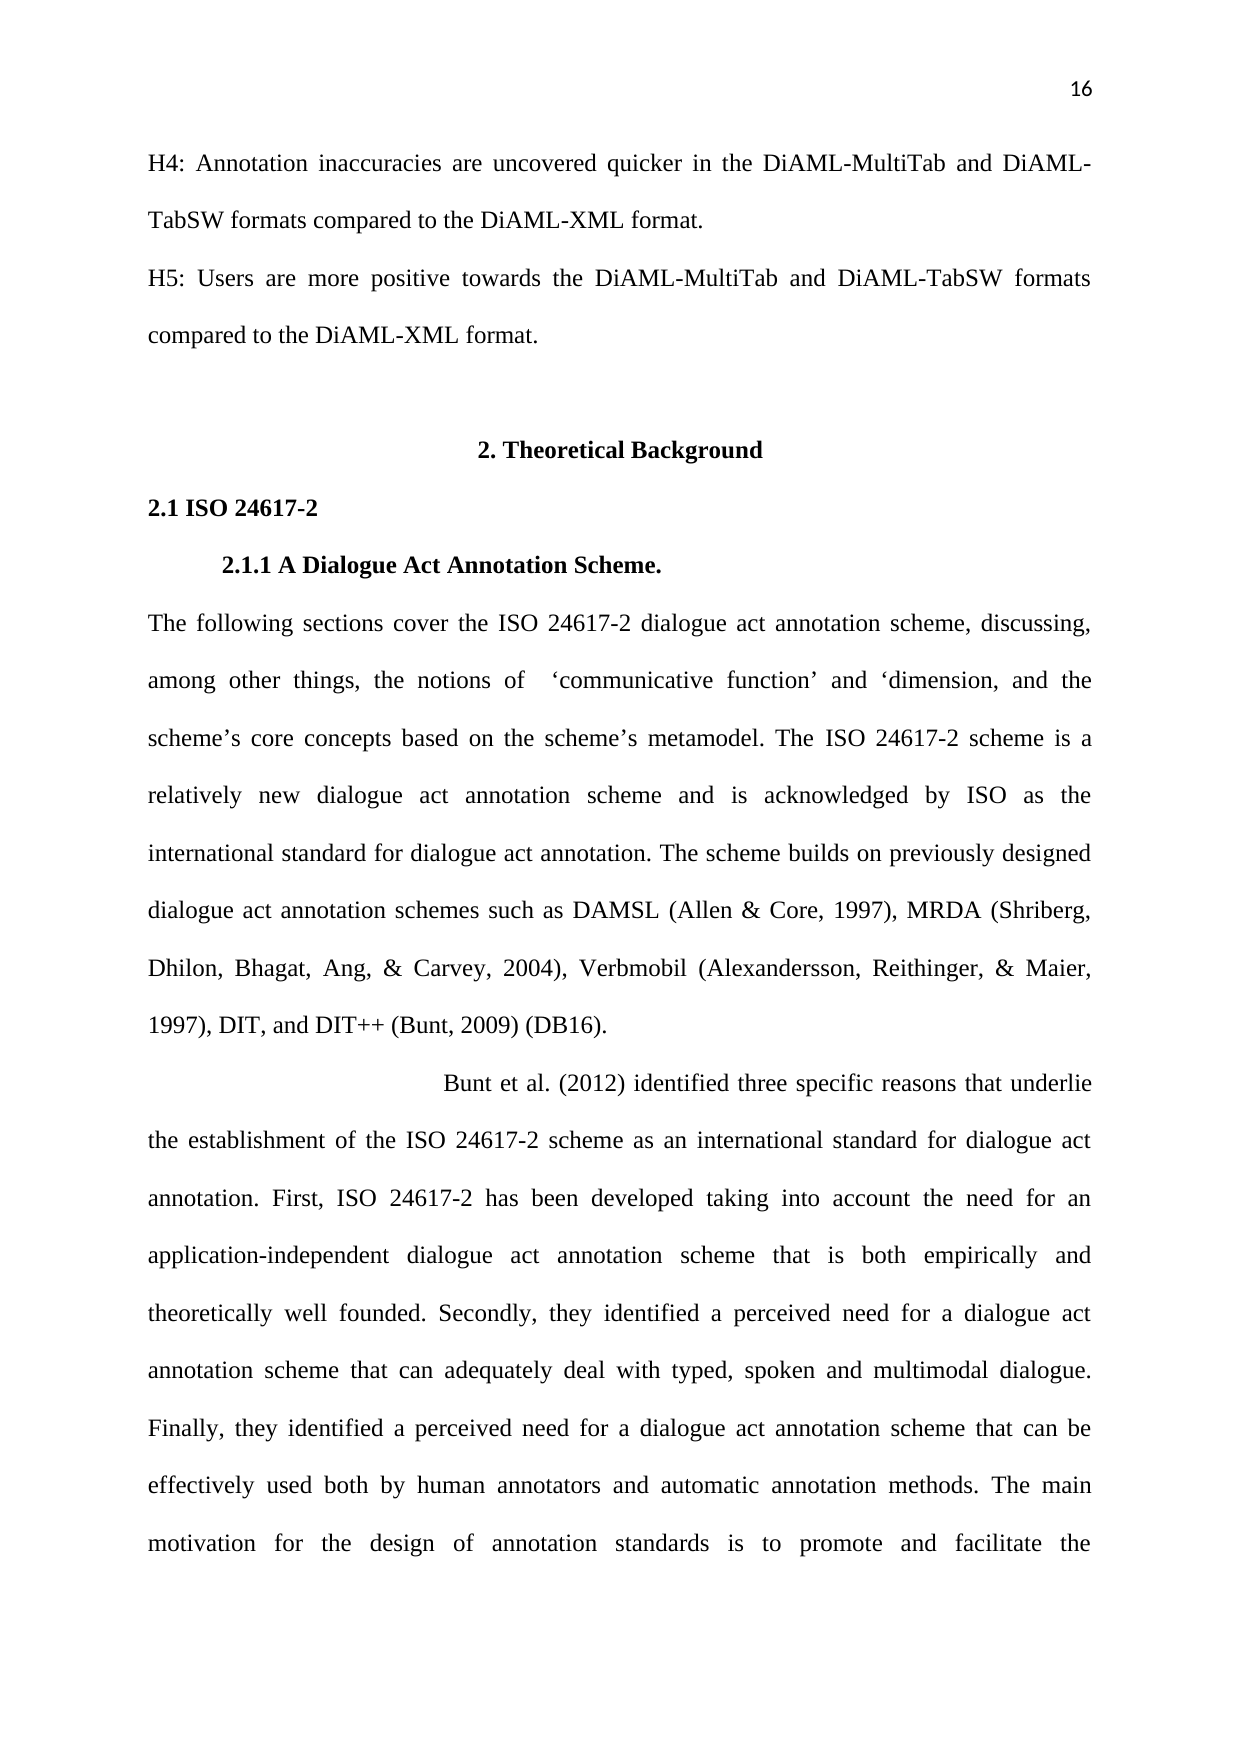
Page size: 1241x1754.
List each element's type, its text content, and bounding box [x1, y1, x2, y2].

text 2. Theoretical Background [148, 435, 1092, 464]
text 2.1 ISO 24617-2 [148, 493, 1092, 521]
text 2.1.1 A Dialogue Act Annotation Scheme. [148, 550, 1092, 579]
text H4: Annotation inaccuracies are uncovered quicker in the DiAML-MultiTab and DiAML-TabSW formats compared to the DiAML-XML format. [148, 148, 1092, 234]
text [148, 608, 1092, 1556]
text H5: Users are more positive towards the DiAML-MultiTab and DiAML-TabSW formats compared to the DiAML-XML format. [148, 263, 1092, 349]
